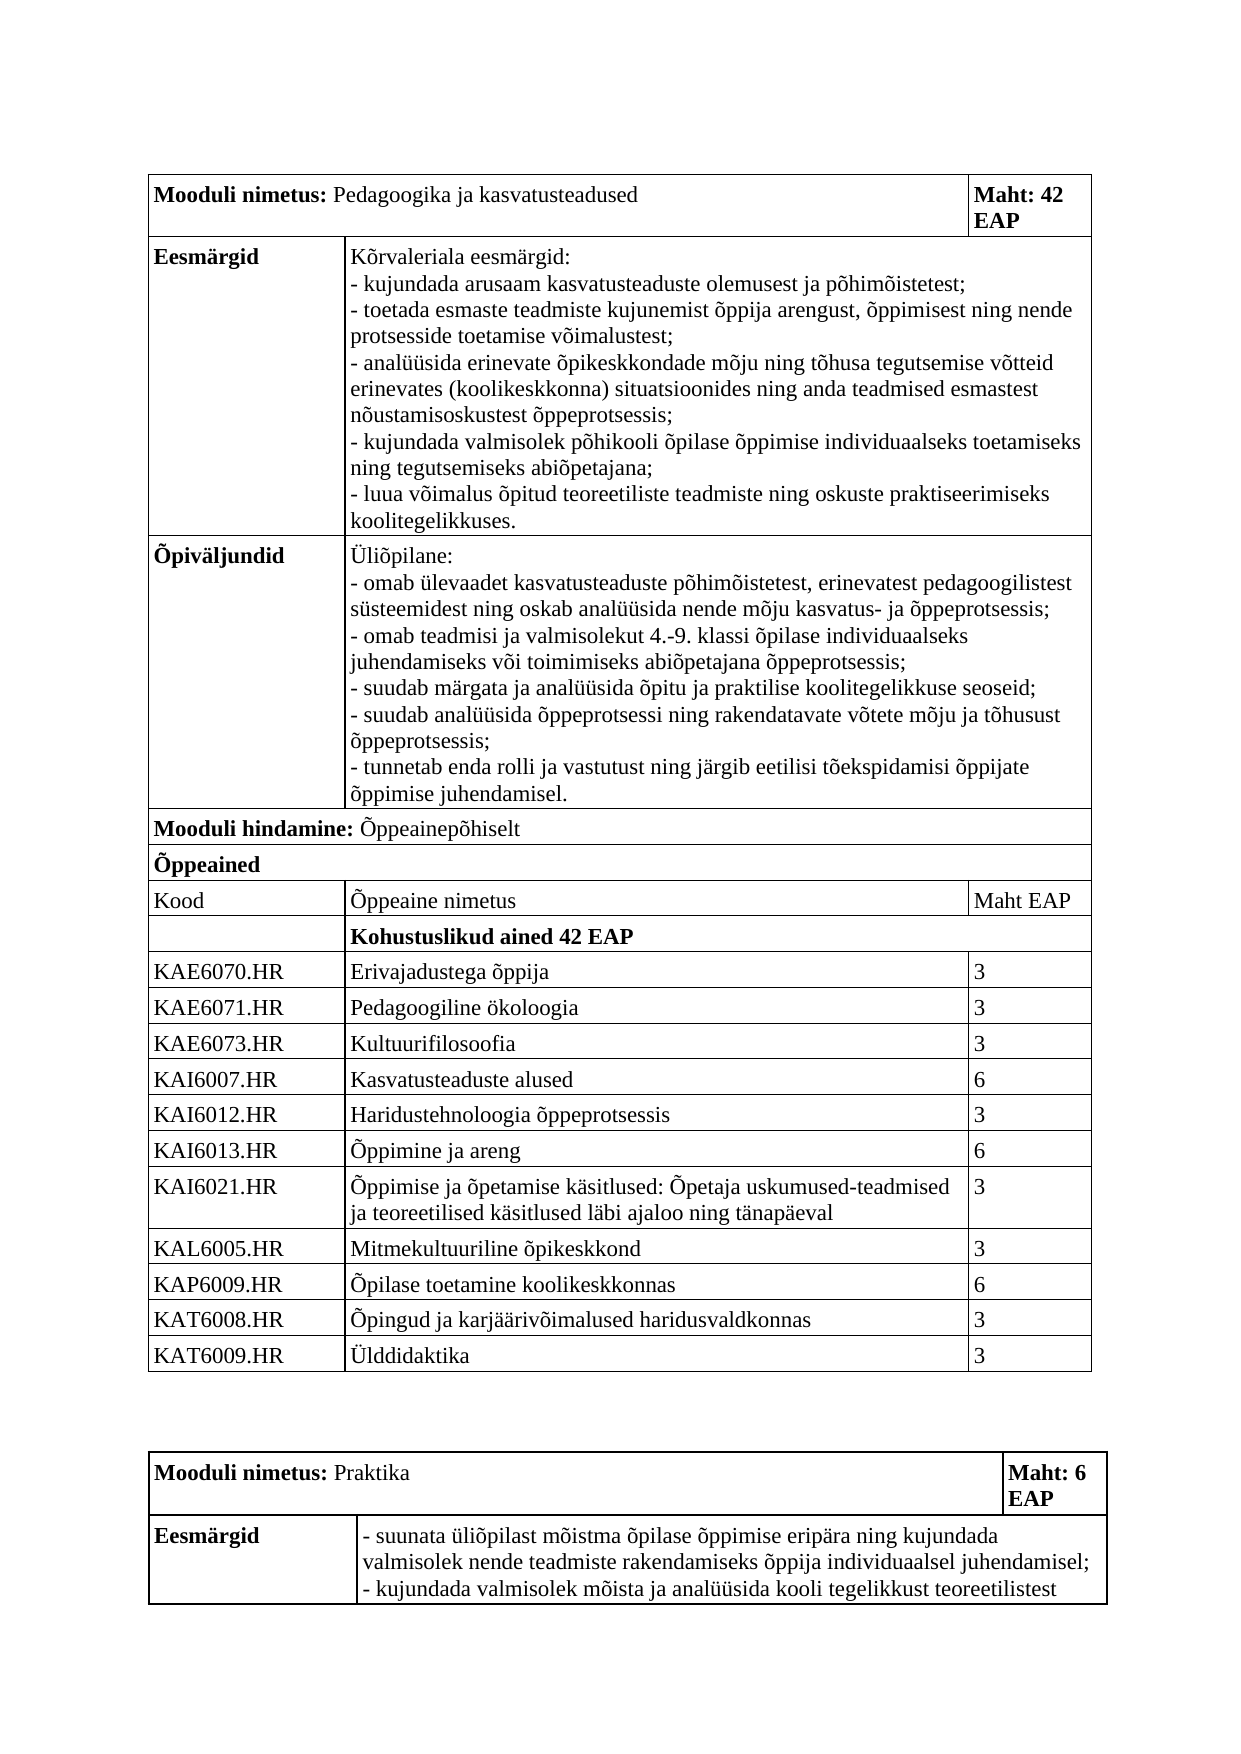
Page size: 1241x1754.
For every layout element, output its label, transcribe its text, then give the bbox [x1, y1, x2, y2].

table_cell Maht EAP [969, 881, 1091, 915]
table_cell 3 [969, 952, 1091, 987]
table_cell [358, 1516, 1106, 1603]
table_cell KAI6012.HR [149, 1095, 344, 1130]
table_cell KAT6008.HR [149, 1300, 344, 1335]
table_cell 3 [969, 1167, 1091, 1228]
table_cell Üliõpilane: - omab ülevaadet kasvatusteaduste põhimõistetest, erinevatest pedagoogilistest süsteemidest ning oskab analüüsida nende mõju kasvatus- ja õppeprotsessis; - omab teadmisi ja valmisolekut 4.-9. klassi õpilase individuaalseks juhendamiseks või toimimiseks abiõpetajana õppeprotsessis; - suudab märgata ja analüüsida õpitu ja praktilise koolitegelikkuse seoseid; - suudab analüüsida õppeprotsessi ning rakendatavate võtete mõju ja tõhusust õppeprotsessis; - tunnetab enda rolli ja vastutust ning järgib eetilisi tõekspidamisi õppijate õppimise juhendamisel. [346, 536, 1091, 808]
table_cell Mooduli hindamine: Õppeainepõhiselt [149, 809, 1091, 844]
table_header Maht: 6 EAP [1004, 1453, 1106, 1514]
table_cell 3 [969, 1024, 1091, 1058]
table_cell 3 [969, 1229, 1091, 1263]
table_cell Õppimine ja areng [346, 1131, 968, 1166]
table_cell Pedagoogiline ökoloogia [346, 988, 968, 1023]
table_cell Õppimise ja õpetamise käsitlused: Õpetaja uskumused-teadmised ja teoreetilised käsitlused läbi ajaloo ning tänapäeval [346, 1167, 968, 1228]
table_cell KAP6009.HR [149, 1264, 344, 1299]
table_cell Kohustuslikud ained 42 EAP [346, 916, 1091, 951]
table_cell Kõrvaleriala eesmärgid: - kujundada arusaam kasvatusteaduste olemusest ja põhimõistetest; - toetada esmaste teadmiste kujunemist õppija arengust, õppimisest ning nende protsesside toetamise võimalustest; - analüüsida erinevate õpikeskkondade mõju ning tõhusa tegutsemise võtteid erinevates (koolikeskkonna) situatsioonides ning anda teadmised esmastest nõustamisoskustest õppeprotsessis; - kujundada valmisolek põhikooli õpilase õppimise individuaalseks toetamiseks ning tegutsemiseks abiõpetajana; - luua võimalus õpitud teoreetiliste teadmiste ning oskuste praktiseerimiseks koolitegelikkuses. [346, 237, 1091, 535]
table_cell Erivajadustega õppija [346, 952, 968, 987]
table_cell 6 [969, 1059, 1091, 1094]
table_cell Kultuurifilosoofia [346, 1024, 968, 1058]
table_cell Õppeaine nimetus [346, 881, 968, 915]
table_cell Õpiväljundid [149, 536, 344, 808]
table_cell 6 [969, 1131, 1091, 1166]
table_cell [149, 916, 344, 951]
table_cell Haridustehnoloogia õppeprotsessis [346, 1095, 968, 1130]
table_cell Mitmekultuuriline õpikeskkond [346, 1229, 968, 1263]
table_header Mooduli nimetus: Praktika [150, 1453, 1002, 1514]
table_cell Kasvatusteaduste alused [346, 1059, 968, 1094]
table_cell 3 [969, 1300, 1091, 1335]
table_cell KAE6073.HR [149, 1024, 344, 1058]
table_cell KAT6009.HR [149, 1336, 344, 1371]
table_cell Eesmärgid [149, 237, 344, 535]
table_cell KAL6005.HR [149, 1229, 344, 1263]
table_header Maht: 42 EAP [969, 175, 1091, 236]
table_cell Eesmärgid [150, 1516, 356, 1603]
table_cell KAE6071.HR [149, 988, 344, 1023]
table_header Mooduli nimetus: Pedagoogika ja kasvatusteadused [149, 175, 968, 236]
table_cell KAI6021.HR [149, 1167, 344, 1228]
table_cell 3 [969, 988, 1091, 1023]
table_cell 3 [969, 1095, 1091, 1130]
table_cell Kood [149, 881, 344, 915]
table_cell KAI6007.HR [149, 1059, 344, 1094]
table_cell Õpilase toetamine koolikeskkonnas [346, 1264, 968, 1299]
table_cell Ülddidaktika [346, 1336, 968, 1371]
table_cell KAE6070.HR [149, 952, 344, 987]
table_cell Õpingud ja karjäärivõimalused haridusvaldkonnas [346, 1300, 968, 1335]
table_cell 3 [969, 1336, 1091, 1371]
table_cell 6 [969, 1264, 1091, 1299]
table_cell KAI6013.HR [149, 1131, 344, 1166]
table_cell Õppeained [149, 845, 1091, 880]
